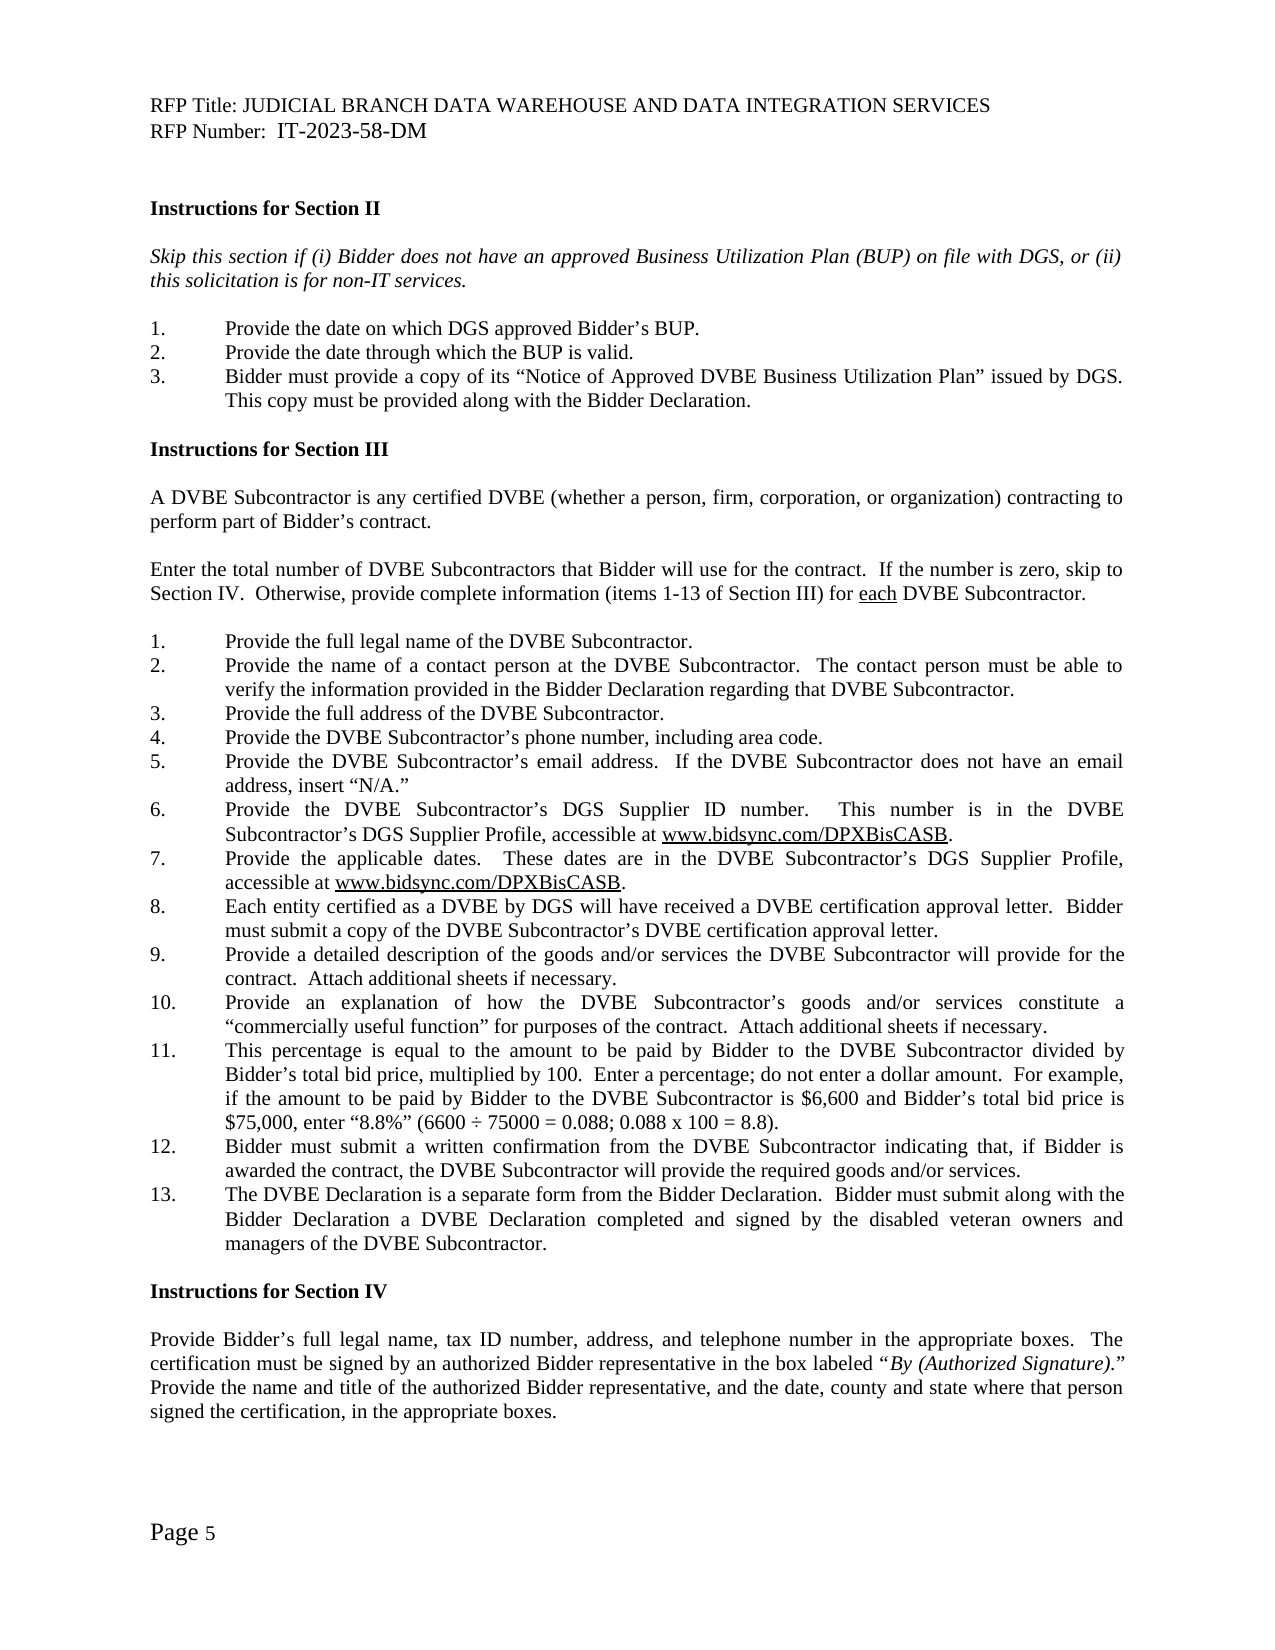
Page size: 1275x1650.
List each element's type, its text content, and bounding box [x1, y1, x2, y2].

text 8. Each entity certified as a DVBE by DGS will have received a DVBE certification approval letter. Bidder must submit a copy of the DVBE Subcontractor’s DVBE certification approval letter. [150, 894, 1125, 942]
text Provide Bidder’s full legal name, tax ID number, address, and telephone number in the appropriate boxes. The certification must be signed by an authorized Bidder representative in the box labeled “By (Authorized Signature).” Provide the name and title of the authorized Bidder representative, and the date, county and state where that person signed the certification, in the appropriate boxes. [150, 1327, 1125, 1423]
text Instructions for Section III [150, 436, 1125, 461]
text Skip this section if (i) Bidder does not have an approved Business Utilization Plan (BUP) on file with DGS, or (ii) this solicitation is for non-IT services. [150, 244, 1125, 292]
text 1. Provide the full legal name of the DVBE Subcontractor. [150, 629, 1125, 653]
text Instructions for Section IV [150, 1279, 1125, 1303]
text 9. Provide a detailed description of the goods and/or services the DVBE Subcontractor will provide for the contract. Attach additional sheets if necessary. [150, 942, 1125, 990]
text 2. Provide the name of a contact person at the DVBE Subcontractor. The contact person must be able to verify the information provided in the Bidder Declaration regarding that DVBE Subcontractor. [150, 653, 1125, 701]
text 1. Provide the date on which DGS approved Bidder’s BUP. [150, 316, 1125, 340]
text Enter the total number of DVBE Subcontractors that Bidder will use for the contract. If the number is zero, skip to Section IV. Otherwise, provide complete information (items 1-13 of Section III) for each DVBE Subcontractor. [150, 557, 1125, 605]
text 13. The DVBE Declaration is a separate form from the Bidder Declaration. Bidder must submit along with the Bidder Declaration a DVBE Declaration completed and signed by the disabled veteran owners and managers of the DVBE Subcontractor. [150, 1182, 1125, 1254]
text 3. Bidder must provide a copy of its “Notice of Approved DVBE Business Utilization Plan” issued by DGS. This copy must be provided along with the Bidder Declaration. [150, 364, 1125, 412]
text 11. This percentage is equal to the amount to be paid by Bidder to the DVBE Subcontractor divided by Bidder’s total bid price, multiplied by 100. Enter a percentage; do not enter a dollar amount. For example, if the amount to be paid by Bidder to the DVBE Subcontractor is $6,600 and Bidder’s total bid price is $75,000, enter “8.8%” (6600 ÷ 75000 = 0.088; 0.088 x 100 = 8.8). [150, 1038, 1125, 1134]
text Instructions for Section II [150, 196, 1125, 220]
text 6. Provide the DVBE Subcontractor’s DGS Supplier ID number. This number is in the DVBE Subcontractor’s DGS Supplier Profile, accessible at www.bidsync.com/DPXBisCASB. [150, 797, 1125, 846]
text 10. Provide an explanation of how the DVBE Subcontractor’s goods and/or services constitute a “commercially useful function” for purposes of the contract. Attach additional sheets if necessary. [150, 990, 1125, 1038]
text 2. Provide the date through which the BUP is valid. [150, 340, 1125, 364]
text A DVBE Subcontractor is any certified DVBE (whether a person, firm, corporation, or organization) contracting to perform part of Bidder’s contract. [150, 484, 1125, 533]
text 3. Provide the full address of the DVBE Subcontractor. [150, 701, 1125, 725]
text 5. Provide the DVBE Subcontractor’s email address. If the DVBE Subcontractor does not have an email address, insert “N/A.” [150, 749, 1125, 797]
text 12. Bidder must submit a written confirmation from the DVBE Subcontractor indicating that, if Bidder is awarded the contract, the DVBE Subcontractor will provide the required goods and/or services. [150, 1134, 1125, 1182]
text 7. Provide the applicable dates. These dates are in the DVBE Subcontractor’s DGS Supplier Profile, accessible at www.bidsync.com/DPXBisCASB. [150, 846, 1125, 894]
text 4. Provide the DVBE Subcontractor’s phone number, including area code. [150, 725, 1125, 749]
